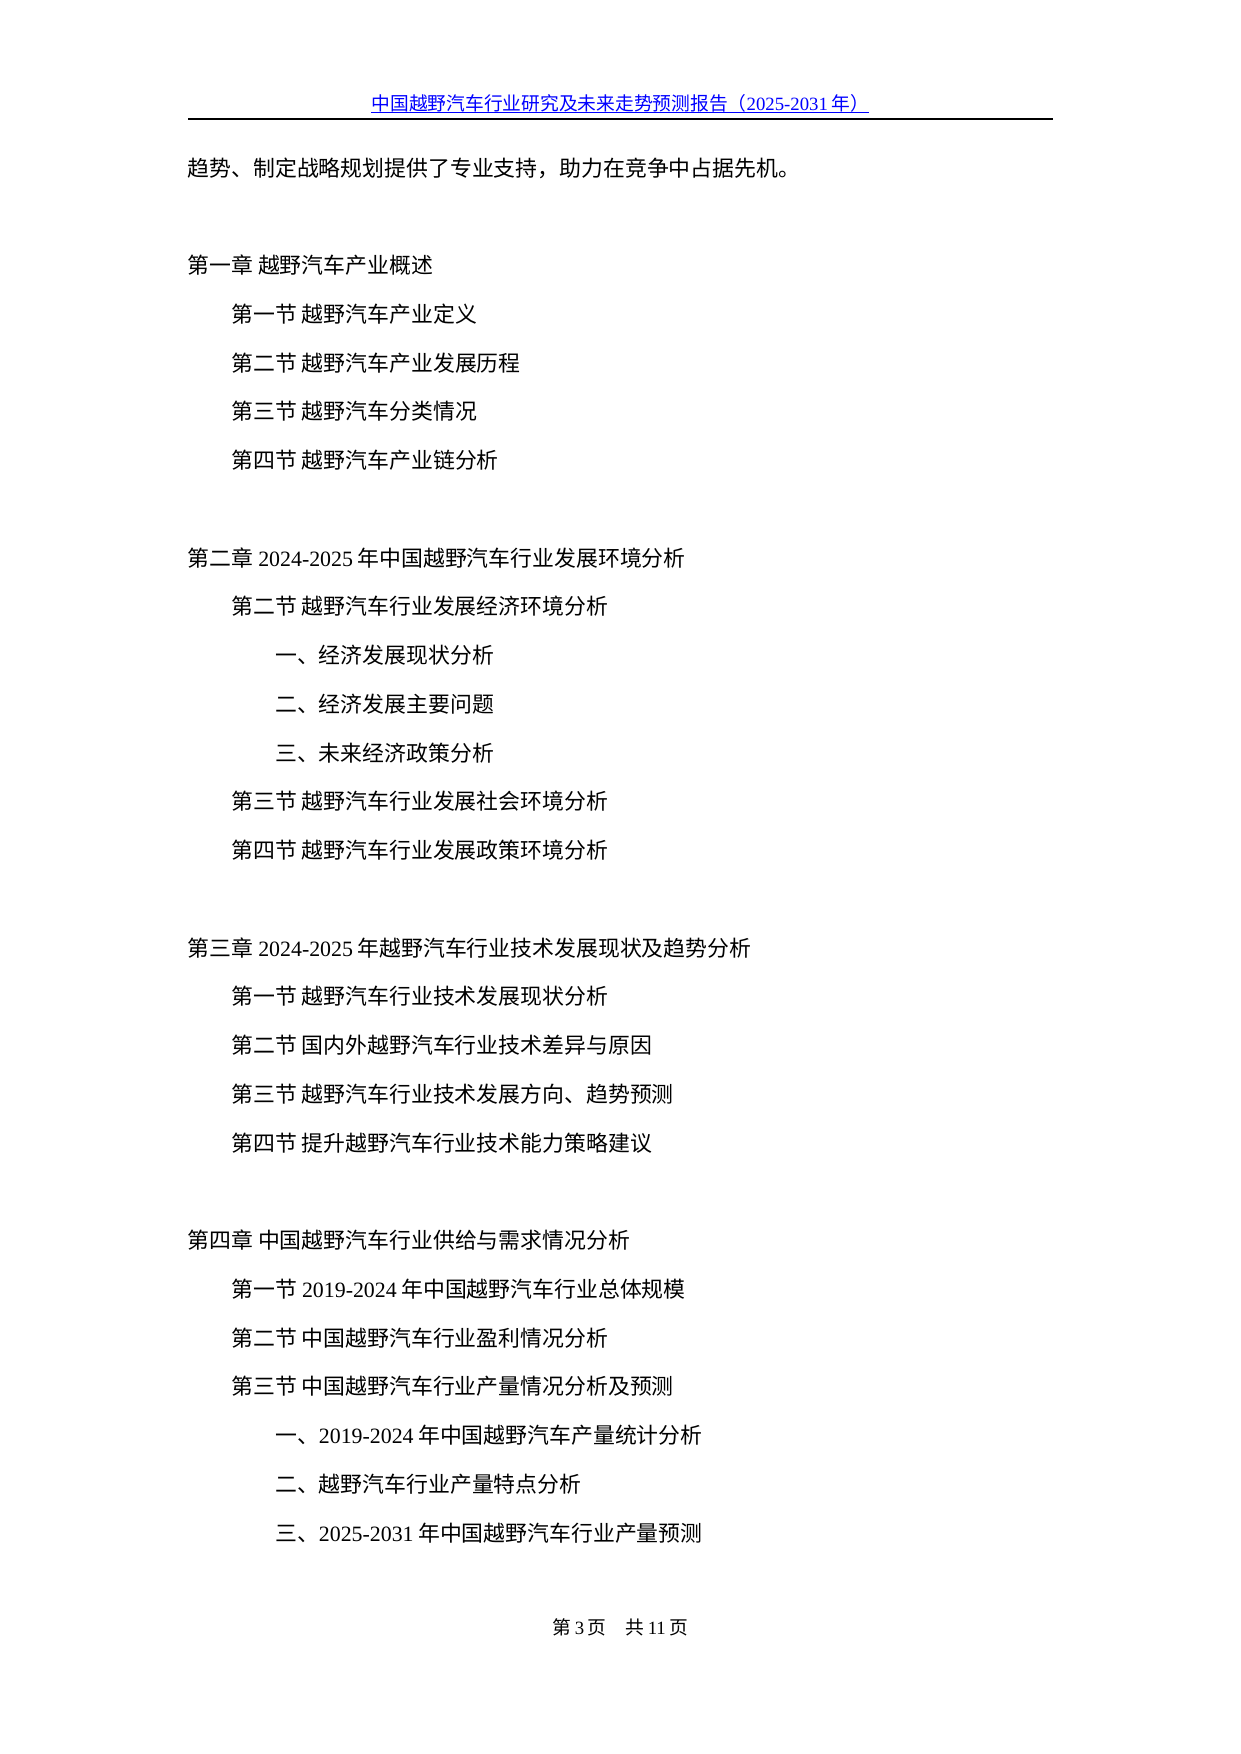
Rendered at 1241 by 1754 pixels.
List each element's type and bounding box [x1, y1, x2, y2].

text [187, 150, 1053, 1548]
